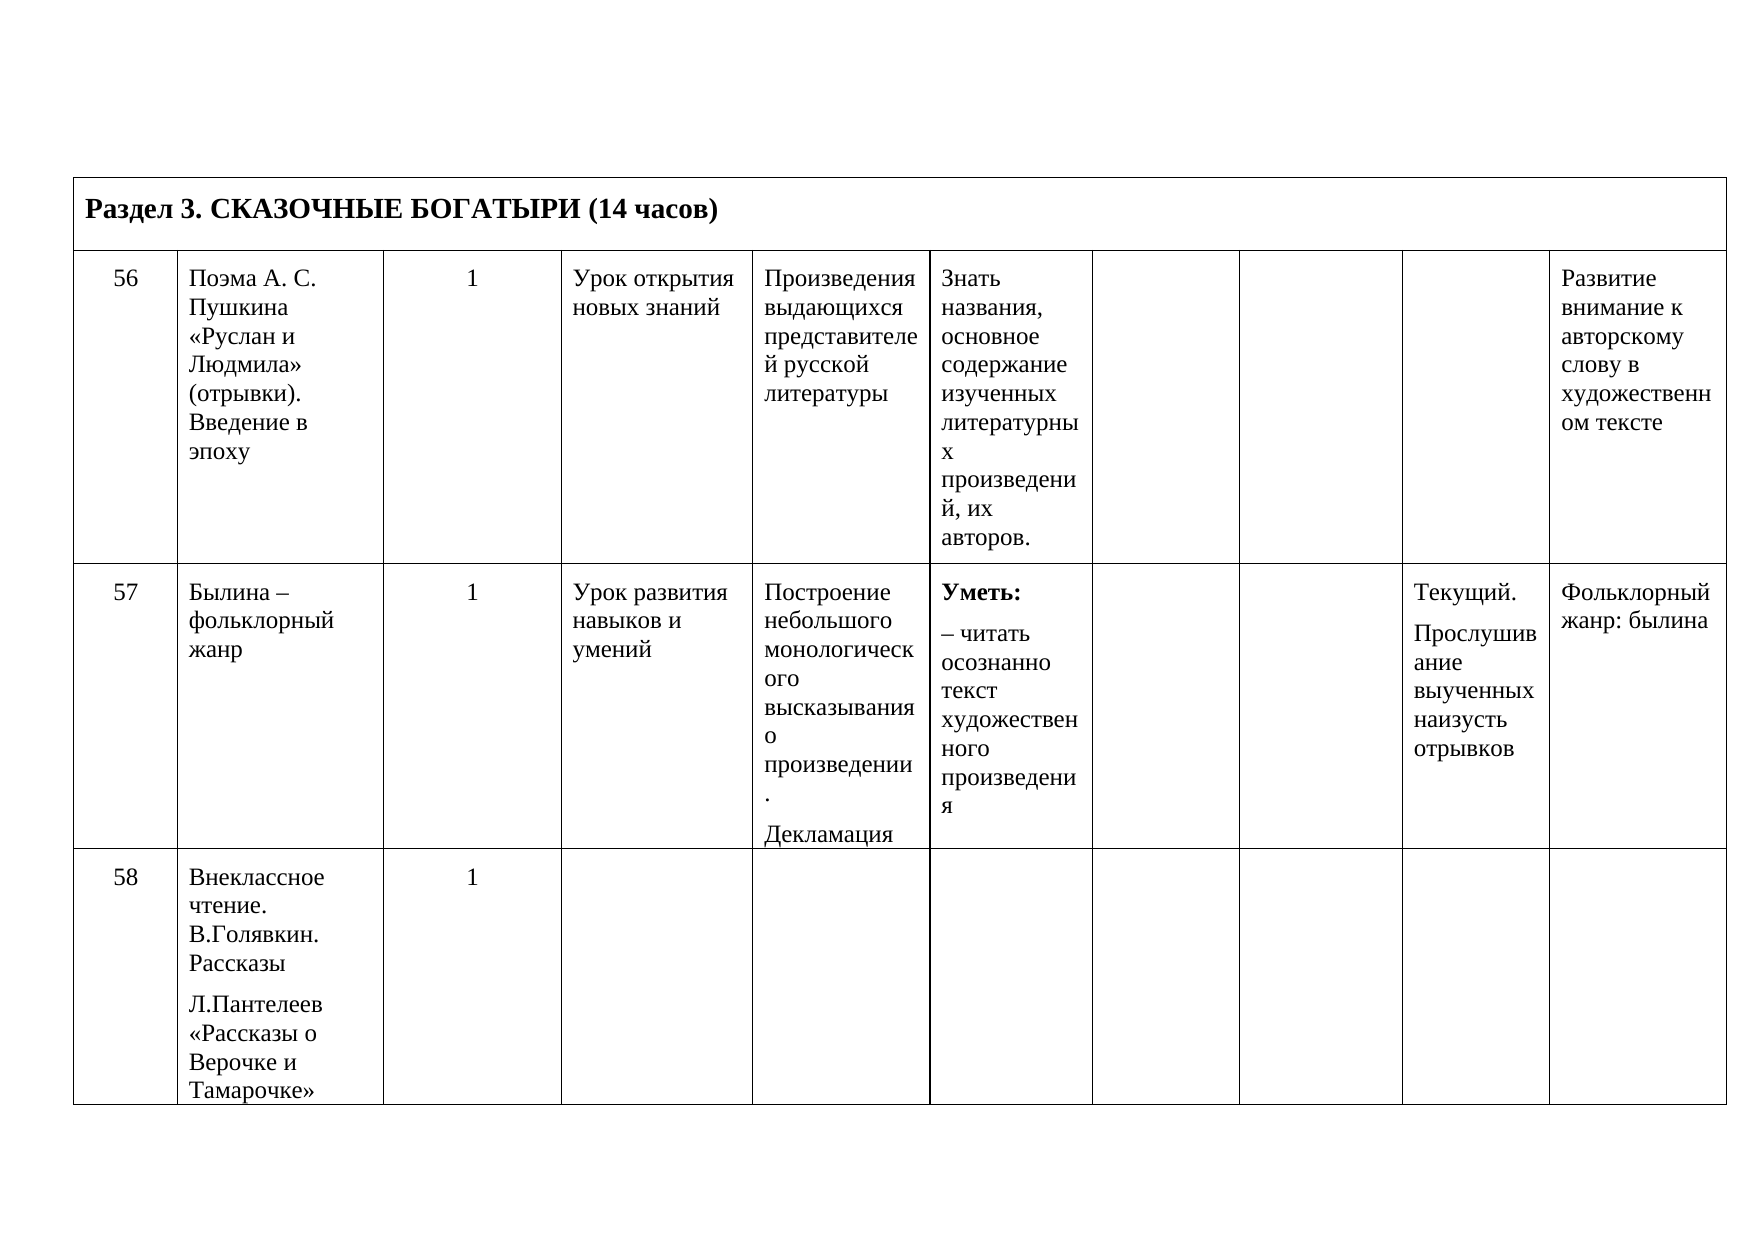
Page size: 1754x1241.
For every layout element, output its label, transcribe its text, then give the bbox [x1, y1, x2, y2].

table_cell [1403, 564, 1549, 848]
table_cell 1 [384, 251, 561, 563]
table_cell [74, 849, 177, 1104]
table_cell Былина – фольклорный жанр [178, 564, 383, 848]
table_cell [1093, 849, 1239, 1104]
table_cell [1093, 251, 1239, 563]
table_cell Знать названия, основное содержание изученных литературных произведений, их авторов. [931, 251, 1092, 563]
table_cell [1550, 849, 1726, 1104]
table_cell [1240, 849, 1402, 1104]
table_cell [1403, 251, 1549, 563]
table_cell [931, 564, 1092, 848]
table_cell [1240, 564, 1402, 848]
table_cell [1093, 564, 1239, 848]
table_cell Раздел 3. сказочные богатыри (14 часов) [74, 178, 1726, 250]
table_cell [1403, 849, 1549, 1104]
table_cell Поэма А. С. Пушкина «Руслан и Людмила» (отрывки). Введение в эпоху [178, 251, 383, 563]
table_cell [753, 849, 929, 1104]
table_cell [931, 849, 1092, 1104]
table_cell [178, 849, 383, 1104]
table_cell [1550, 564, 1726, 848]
table_cell 1 [384, 564, 561, 848]
table_cell Урок открытия новых знаний [562, 251, 752, 563]
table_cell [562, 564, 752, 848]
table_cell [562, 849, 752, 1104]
table_cell [1240, 251, 1402, 563]
table_cell Произведения выдающихся представителей русской литературы [753, 251, 929, 563]
table_cell Развитие внимание к авторскому слову в художественном тексте [1550, 251, 1726, 563]
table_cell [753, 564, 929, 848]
table_cell 57 [74, 564, 177, 848]
table_cell 56 [74, 251, 177, 563]
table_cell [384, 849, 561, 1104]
